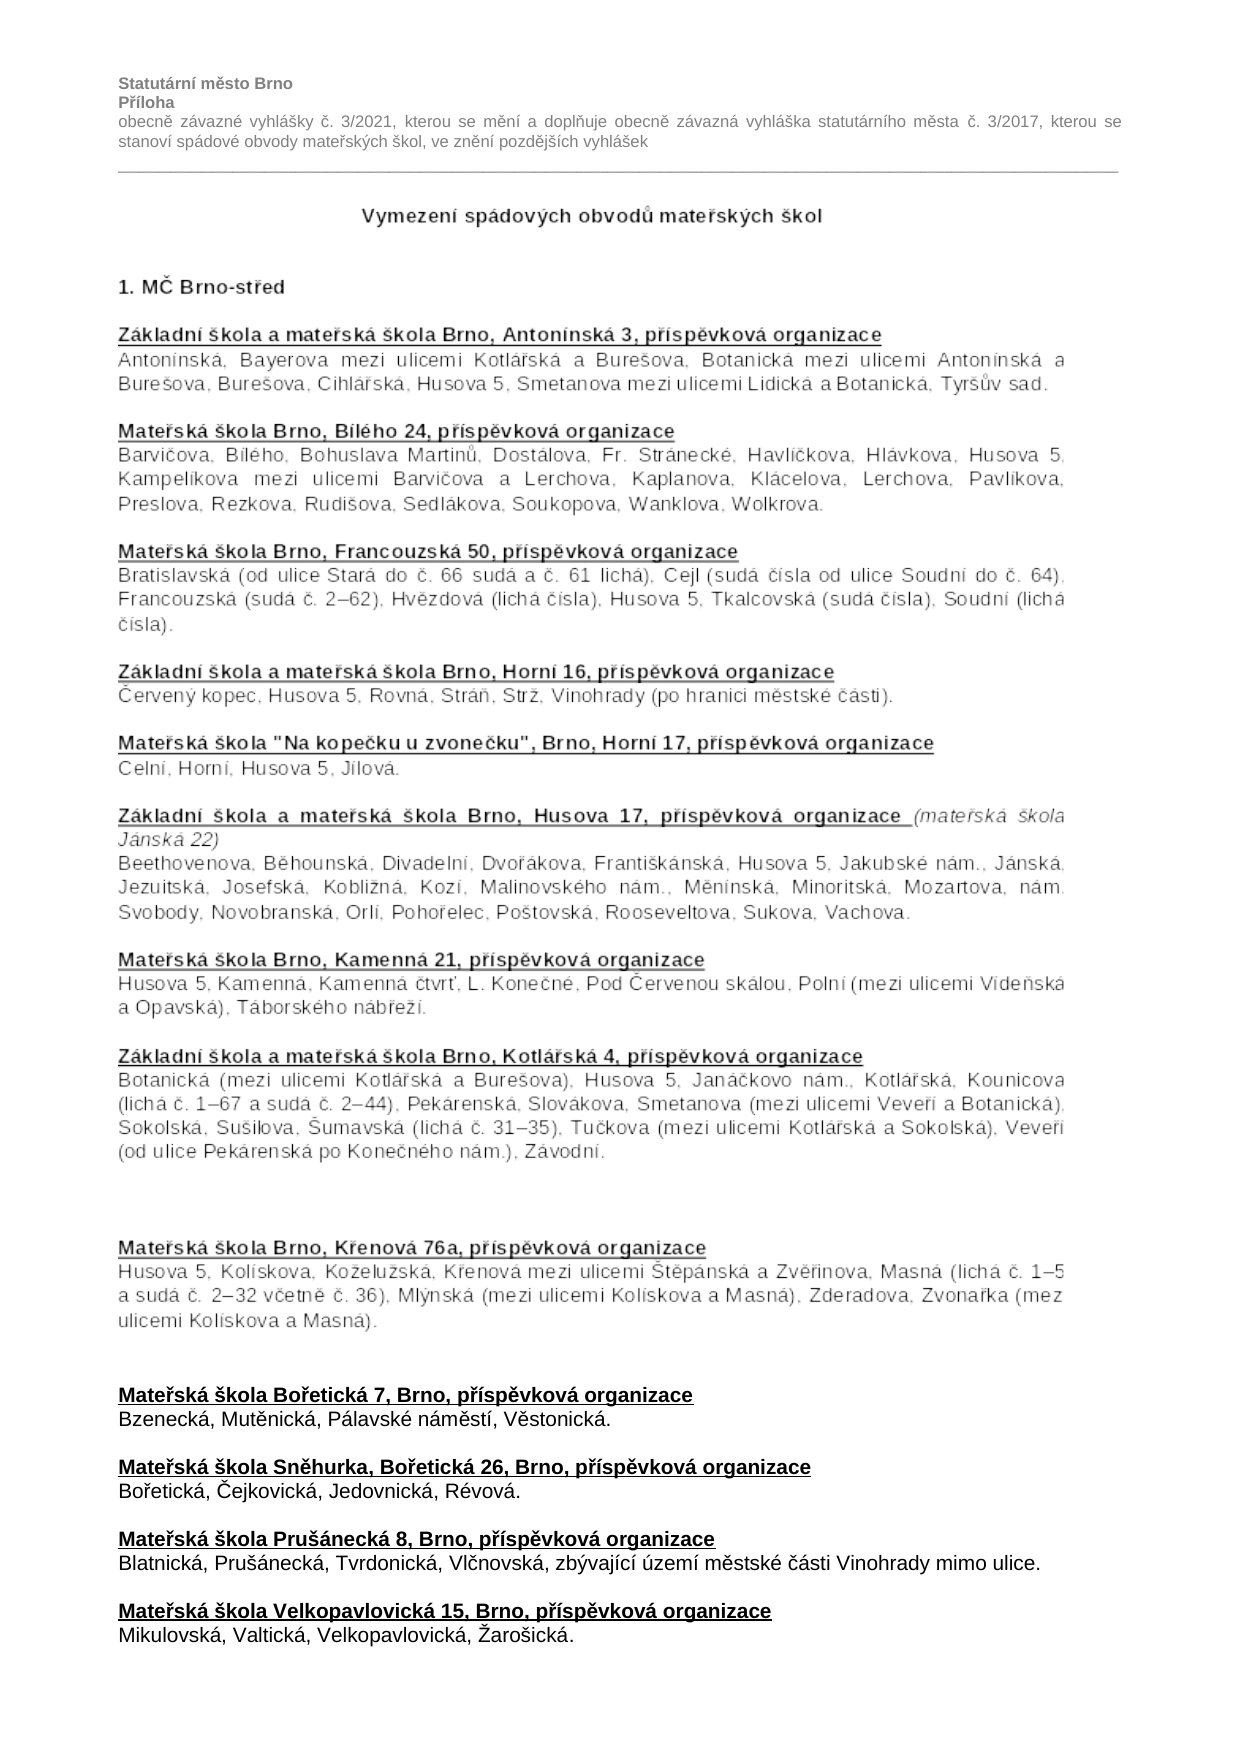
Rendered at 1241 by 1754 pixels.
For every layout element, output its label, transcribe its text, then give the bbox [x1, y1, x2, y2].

text Mateřská škola Velkopavlovická 15, Brno, příspěvková organizace [118, 1598, 1122, 1622]
text Mateřská škola Sněhurka, Bořetická 26, Brno, příspěvková organizace [118, 1455, 1122, 1479]
text Mateřská škola Prušánecká 8, Brno, příspěvková organizace [118, 1527, 1122, 1551]
text Bzenecká, Mutěnická, Pálavské náměstí, Věstonická. [118, 1407, 1122, 1431]
text Bořetická, Čejkovická, Jedovnická, Révová. [118, 1479, 1122, 1503]
text Mikulovská, Valtická, Velkopavlovická, Žarošická. [118, 1622, 1122, 1646]
text Mateřská škola Bořetická 7, Brno, příspěvková organizace [118, 1383, 1122, 1407]
text Blatnická, Prušánecká, Tvrdonická, Vlčnovská, zbývající území městské části Vinohrady mimo ulice. [118, 1551, 1122, 1574]
